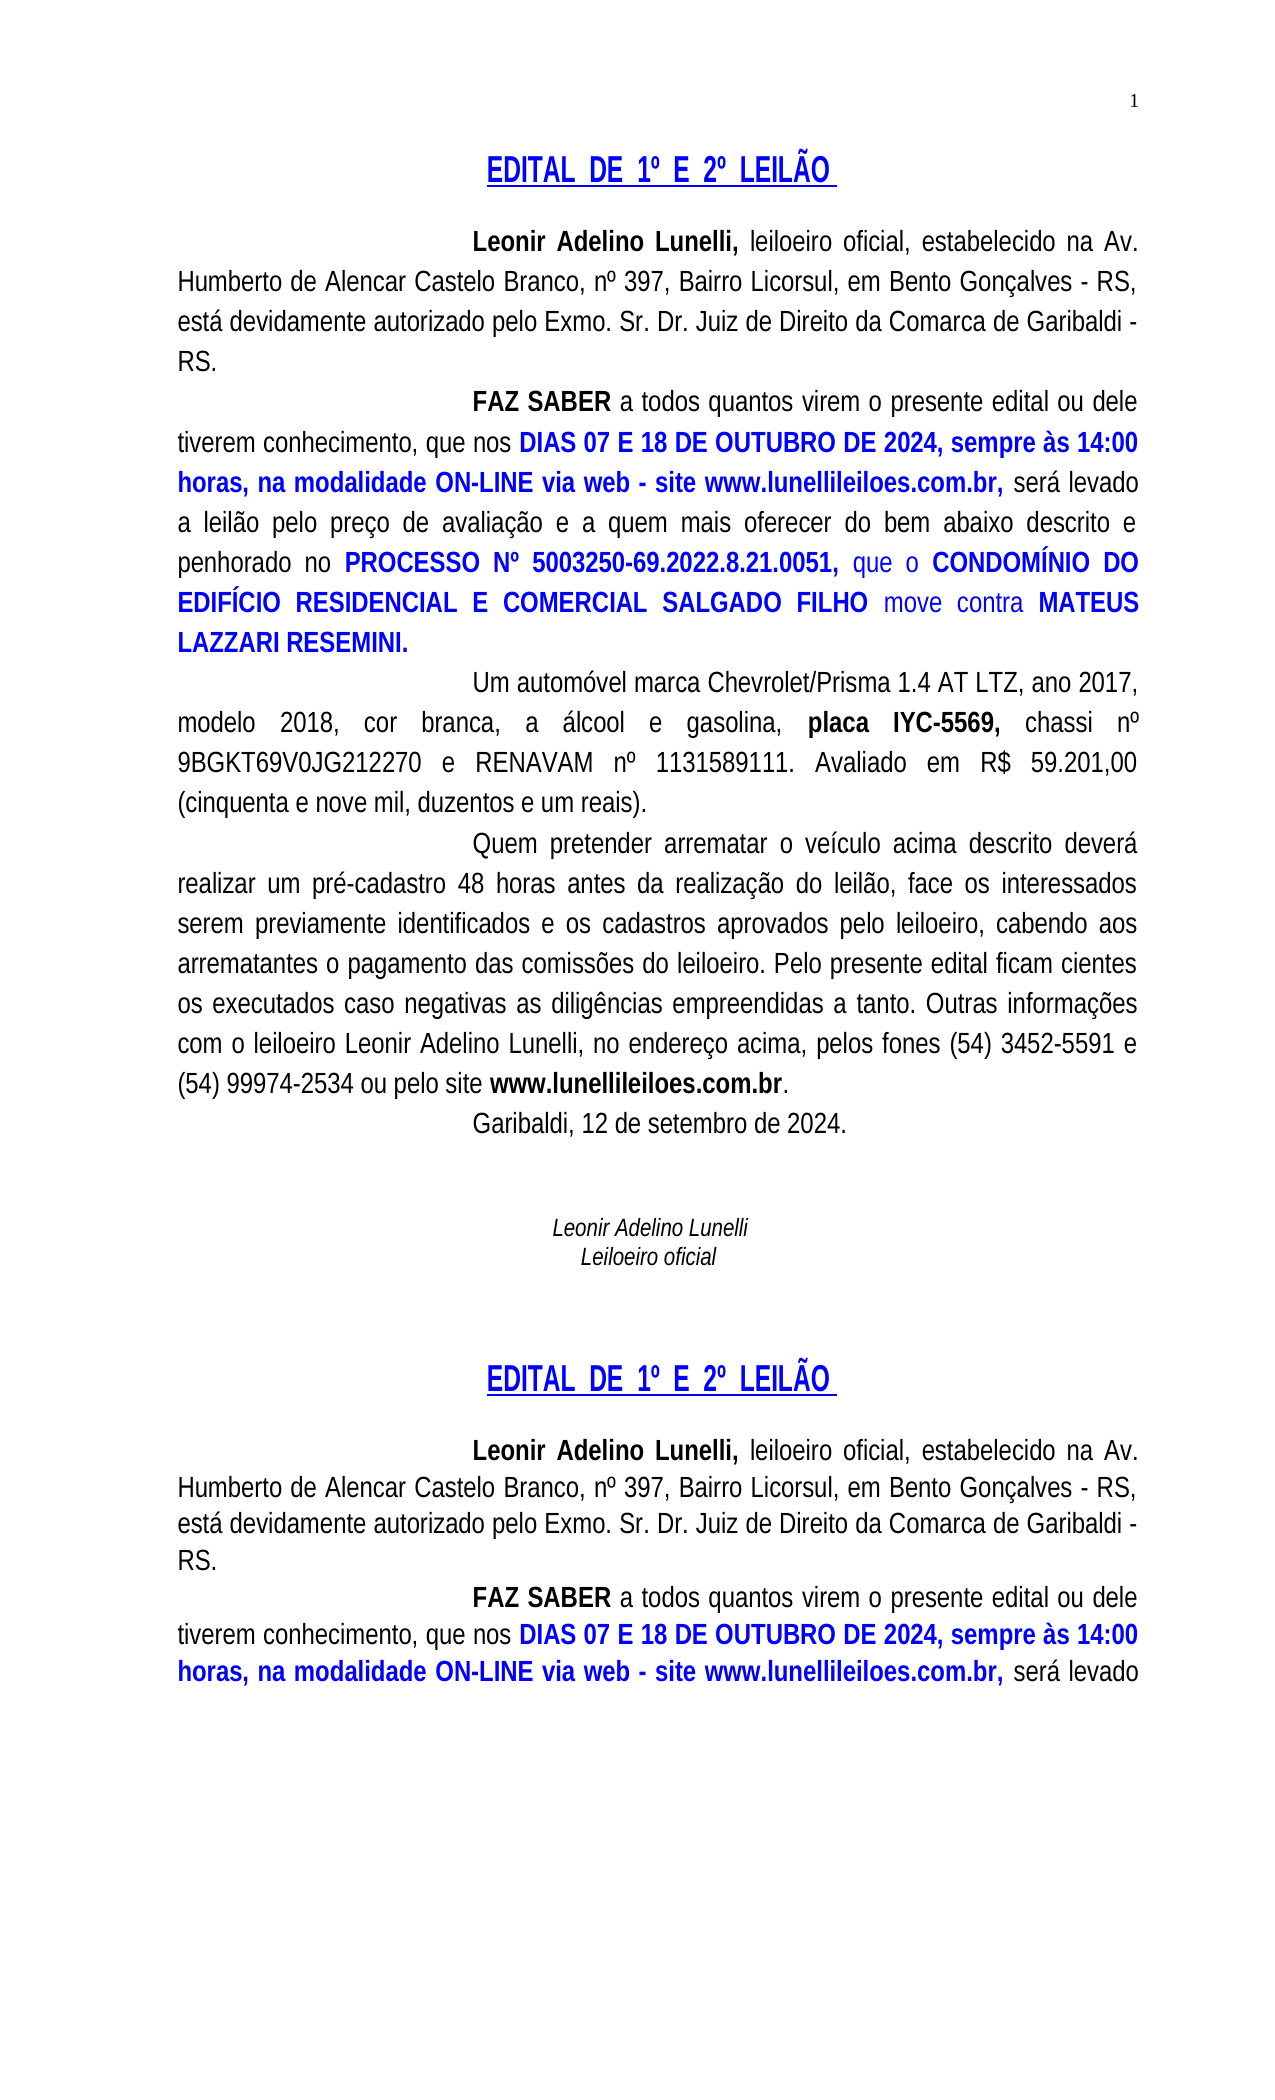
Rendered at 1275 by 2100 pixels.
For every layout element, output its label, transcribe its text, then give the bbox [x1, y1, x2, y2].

text EDITAL DE 1º E 2º LEILÃO [177, 148, 1139, 191]
text Garibaldi, 12 de setembro de 2024. [177, 1106, 1139, 1140]
text Um automóvel marca Chevrolet/Prisma 1.4 AT LTZ, ano 2017, modelo 2018, cor branca, a álcool e gasolina, placa IYC-5569, chassi nº 9BGKT69V0JG212270 e RENAVAM nº 1131589111. Avaliado em R$ 59.201,00 (cinquenta e nove mil, duzentos e um reais). [177, 665, 1139, 819]
text Leiloeiro oficial [177, 1242, 1139, 1271]
text FAZ SABER a todos quantos virem o presente edital ou dele tiverem conhecimento, que nos DIAS 07 E 18 DE OUTUBRO DE 2024, sempre às 14:00 horas, na modalidade ON-LINE via web - site www.lunellileiloes.com.br, será levado a leilão pelo preço de avaliação e a quem mais oferecer do bem abaixo descrito e penhorado no PROCESSO Nº 5003250-69.2022.8.21.0051, que o CONDOMÍNIO DO EDIFÍCIO RESIDENCIAL E COMERCIAL SALGADO FILHO move contra MATEUS LAZZARI RESEMINI. [177, 384, 1139, 659]
text Leonir Adelino Lunelli [177, 1213, 1139, 1242]
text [177, 1580, 1139, 1687]
text EDITAL DE 1º E 2º LEILÃO [177, 1357, 1139, 1400]
text Leonir Adelino Lunelli, leiloeiro oficial, estabelecido na Av. Humberto de Alencar Castelo Branco, nº 397, Bairro Licorsul, em Bento Gonçalves - RS, está devidamente autorizado pelo Exmo. Sr. Dr. Juiz de Direito da Comarca de Garibaldi - RS. [177, 224, 1139, 378]
text Quem pretender arrematar o veículo acima descrito deverá realizar um pré-cadastro 48 horas antes da realização do leilão, face os interessados serem previamente identificados e os cadastros aprovados pelo leiloeiro, cabendo aos arrematantes o pagamento das comissões do leiloeiro. Pelo presente edital ficam cientes os executados caso negativas as diligências empreendidas a tanto. Outras informações com o leiloeiro Leonir Adelino Lunelli, no endereço acima, pelos fones (54) 3452-5591 e (54) 99974-2534 ou pelo site www.lunellileiloes.com.br. [177, 826, 1139, 1100]
text Leonir Adelino Lunelli, leiloeiro oficial, estabelecido na Av. Humberto de Alencar Castelo Branco, nº 397, Bairro Licorsul, em Bento Gonçalves - RS, está devidamente autorizado pelo Exmo. Sr. Dr. Juiz de Direito da Comarca de Garibaldi - RS. [177, 1433, 1139, 1577]
